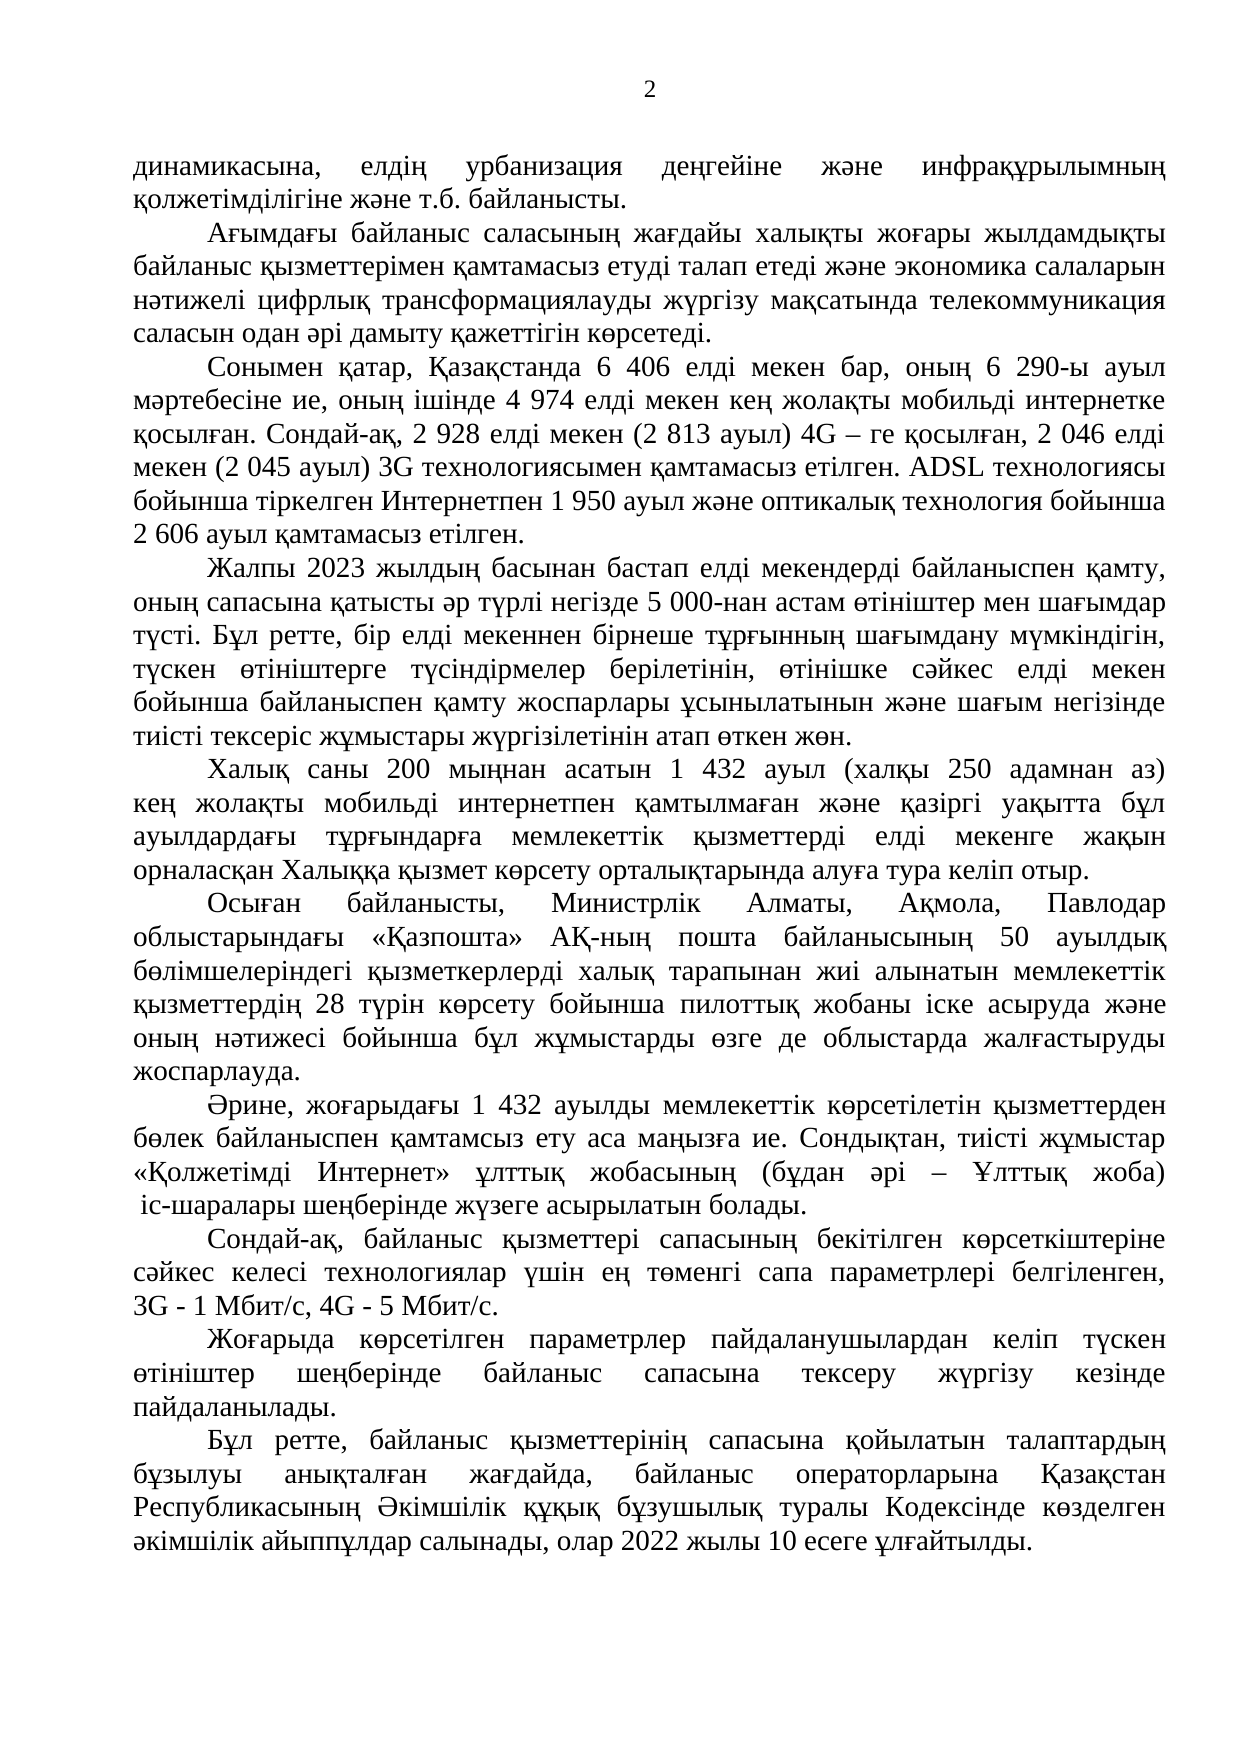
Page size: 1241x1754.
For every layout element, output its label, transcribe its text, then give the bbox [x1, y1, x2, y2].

text Сондай-ақ, байланыс қызметтері сапасының бекітілген көрсеткіштеріне сәйкес келесі технологиялар үшін ең төменгі сапа параметрлері белгіленген, 3G - 1 Мбит/с, 4G - 5 Мбит/с. [133, 1221, 1167, 1322]
text Сонымен қатар, Қазақстанда 6 406 елді мекен бар, оның 6 290-ы ауыл мәртебесіне ие, оның ішінде 4 974 елді мекен кең жолақты мобильді интернетке қосылған. Сондай-ақ, 2 928 елді мекен (2 813 ауыл) 4G – ге қосылған, 2 046 елді мекен (2 045 ауыл) 3G технологиясымен қамтамасыз етілген. ADSL технологиясы бойынша тіркелген Интернетпен 1 950 ауыл және оптикалық технология бойынша 2 606 ауыл қамтамасыз етілген. [133, 349, 1167, 550]
text Жоғарыда көрсетілген параметрлер пайдаланушылардан келіп түскен өтініштер шеңберінде байланыс сапасына тексеру жүргізу кезінде пайдаланылады. [133, 1322, 1167, 1422]
text Бұл ретте, байланыс қызметтерінің сапасына қойылатын талаптардың бұзылуы анықталған жағдайда, байланыс операторларына Қазақстан Республикасының Әкімшілік құқық бұзушылық туралы Кодексінде көзделген әкімшілік айыппұлдар салынады, олар 2022 жылы 10 есеге ұлғайтылды. [133, 1422, 1167, 1556]
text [133, 148, 1167, 215]
text Халық саны 200 мыңнан асатын 1 432 ауыл (халқы 250 адамнан аз) кең жолақты мобильді интернетпен қамтылмаған және қазіргі уақытта бұл ауылдардағы тұрғындарға мемлекеттік қызметтерді елді мекенге жақын орналасқан Халыққа қызмет көрсету орталықтарында алуға тура келіп отыр. [133, 751, 1167, 886]
text Жалпы 2023 жылдың басынан бастап елді мекендерді байланыспен қамту, оның сапасына қатысты әр түрлі негізде 5 000-нан астам өтініштер мен шағымдар түсті. Бұл ретте, бір елді мекеннен бірнеше тұрғынның шағымдану мүмкіндігін, түскен өтініштерге түсіндірмелер берілетінін, өтінішке сәйкес елді мекен бойынша байланыспен қамту жоспарлары ұсынылатынын және шағым негізінде тиісті тексеріс жұмыстары жүргізілетінін атап өткен жөн. [133, 550, 1167, 751]
text Әрине, жоғарыдағы 1 432 ауылды мемлекеттік көрсетілетін қызметтерден бөлек байланыспен қамтамсыз ету аса маңызға ие. Сондықтан, тиісті жұмыстар «Қолжетімді Интернет» ұлттық жобасының (бұдан әрі – Ұлттық жоба) іс-шаралары шеңберінде жүзеге асырылатын болады. [133, 1087, 1167, 1221]
text Осыған байланысты, Министрлік Алматы, Ақмола, Павлодар облыстарындағы «Қазпошта» АҚ-ның пошта байланысының 50 ауылдық бөлімшелеріндегі қызметкерлерді халық тарапынан жиі алынатын мемлекеттік қызметтердің 28 түрін көрсету бойынша пилоттық жобаны іске асыруда және оның нәтижесі бойынша бұл жұмыстарды өзге де облыстарда жалғастыруды жоспарлауда. [133, 886, 1167, 1087]
text Ағымдағы байланыс саласының жағдайы халықты жоғары жылдамдықты байланыс қызметтерімен қамтамасыз етуді талап етеді және экономика салаларын нәтижелі цифрлық трансформациялауды жүргізу мақсатында телекоммуникация саласын одан әрі дамыту қажеттігін көрсетеді. [133, 215, 1167, 349]
